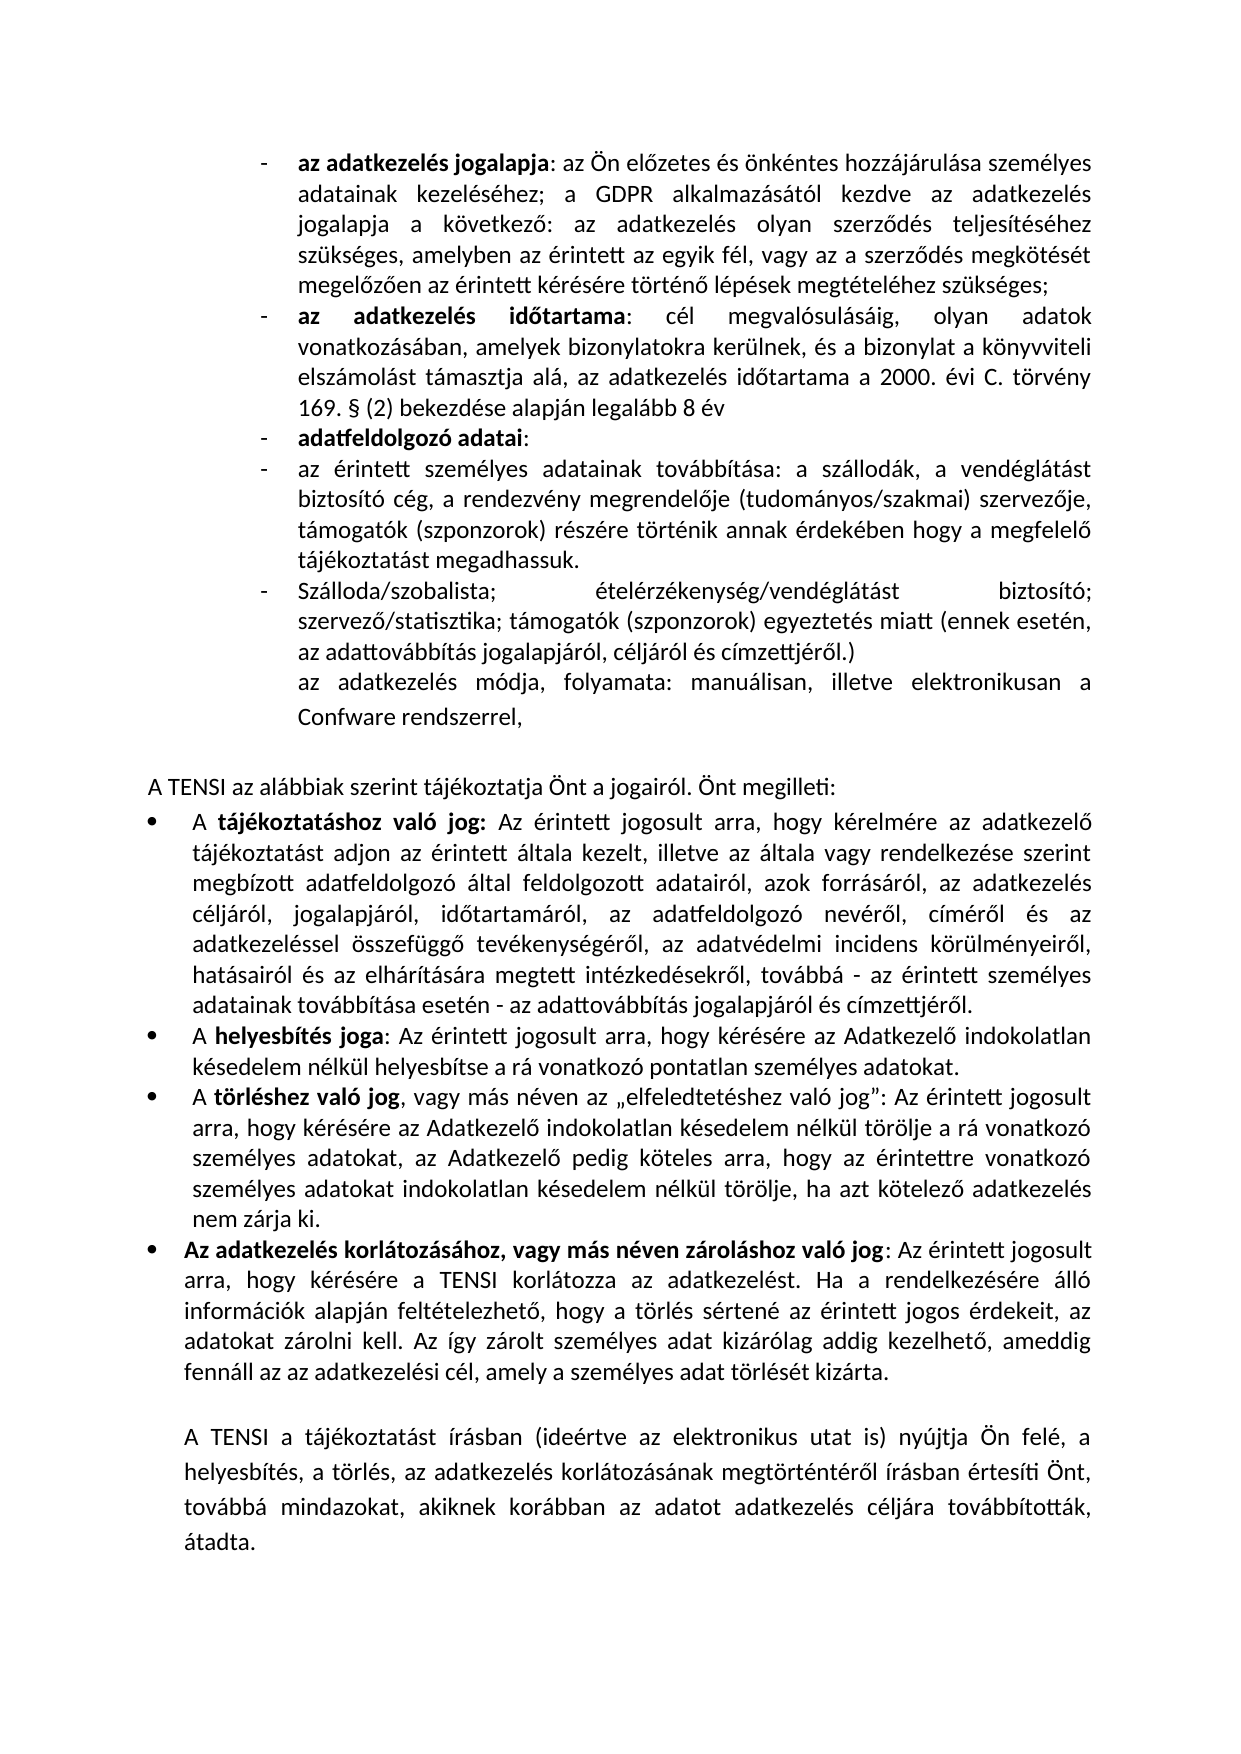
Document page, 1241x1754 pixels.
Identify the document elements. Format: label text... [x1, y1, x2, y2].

list A törléshez való jog, vagy más néven az „elfeledtetéshez való jog”: Az érintett jogosult arra, hogy kérésére az Adatkezelő indokolatlan késedelem nélkül törölje a rá vonatkozó személyes adatokat, az Adatkezelő pedig köteles arra, hogy az érintettre vonatkozó személyes adatokat indokolatlan késedelem nélkül törölje, ha azt kötelező adatkezelés nem zárja ki. [148, 1081, 1093, 1234]
list az adatkezelés jogalapja: az Ön előzetes és önkéntes hozzájárulása személyes adatainak kezeléséhez; a GDPR alkalmazásától kezdve az adatkezelés jogalapja a következő: az adatkezelés olyan szerződés teljesítéséhez szükséges, amelyben az érintett az egyik fél, vagy az a szerződés megkötését megelőzően az érintett kérésére történő lépések megtételéhez szükséges; [260, 148, 1093, 300]
list az érintett személyes adatainak továbbítása: a szállodák, a vendéglátást biztosító cég, a rendezvény megrendelője (tudományos/szakmai) szervezője, támogatók (szponzorok) részére történik annak érdekében hogy a megfelelő tájékoztatást megadhassuk. [260, 453, 1093, 575]
list Szálloda/szobalista; ételérzékenység/vendéglátást biztosító; szervező/statisztika; támogatók (szponzorok) egyeztetés miatt (ennek esetén, az adattovábbítás jogalapjáról, céljáról és címzettjéről.) [260, 575, 1093, 666]
text A TENSI az alábbiak szerint tájékoztatja Önt a jogairól. Önt megilleti: [148, 771, 1093, 802]
list adatfeldolgozó adatai: [260, 422, 1093, 453]
text az adatkezelés módja, folyamata: manuálisan, illetve elektronikusan a Confware rendszerrel, [298, 666, 1093, 732]
text A TENSI a tájékoztatást írásban (ideértve az elektronikus utat is) nyújtja Ön felé, a helyesbítés, a törlés, az adatkezelés korlátozásának megtörténtéről írásban értesíti Önt, továbbá mindazokat, akiknek korábban az adatot adatkezelés céljára továbbították, átadta. [184, 1421, 1093, 1557]
list A helyesbítés joga: Az érintett jogosult arra, hogy kérésére az Adatkezelő indokolatlan késedelem nélkül helyesbítse a rá vonatkozó pontatlan személyes adatokat. [148, 1020, 1093, 1081]
list A tájékoztatáshoz való jog: Az érintett jogosult arra, hogy kérelmére az adatkezelő tájékoztatást adjon az érintett általa kezelt, illetve az általa vagy rendelkezése szerint megbízott adatfeldolgozó által feldolgozott adatairól, azok forrásáról, az adatkezelés céljáról, jogalapjáról, időtartamáról, az adatfeldolgozó nevéről, címéről és az adatkezeléssel összefüggő tevékenységéről, az adatvédelmi incidens körülményeiről, hatásairól és az elhárítására megtett intézkedésekről, továbbá - az érintett személyes adatainak továbbítása esetén - az adattovábbítás jogalapjáról és címzettjéről. [148, 806, 1093, 1020]
list az adatkezelés időtartama: cél megvalósulásáig, olyan adatok vonatkozásában, amelyek bizonylatokra kerülnek, és a bizonylat a könyvviteli elszámolást támasztja alá, az adatkezelés időtartama a 2000. évi C. törvény 169. § (2) bekezdése alapján legalább 8 év [260, 300, 1093, 422]
list Az adatkezelés korlátozásához, vagy más néven zároláshoz való jog: Az érintett jogosult arra, hogy kérésére a TENSI korlátozza az adatkezelést. Ha a rendelkezésére álló információk alapján feltételezhető, hogy a törlés sértené az érintett jogos érdekeit, az adatokat zárolni kell. Az így zárolt személyes adat kizárólag addig kezelhető, ameddig fennáll az az adatkezelési cél, amely a személyes adat törlését kizárta. [148, 1234, 1093, 1386]
